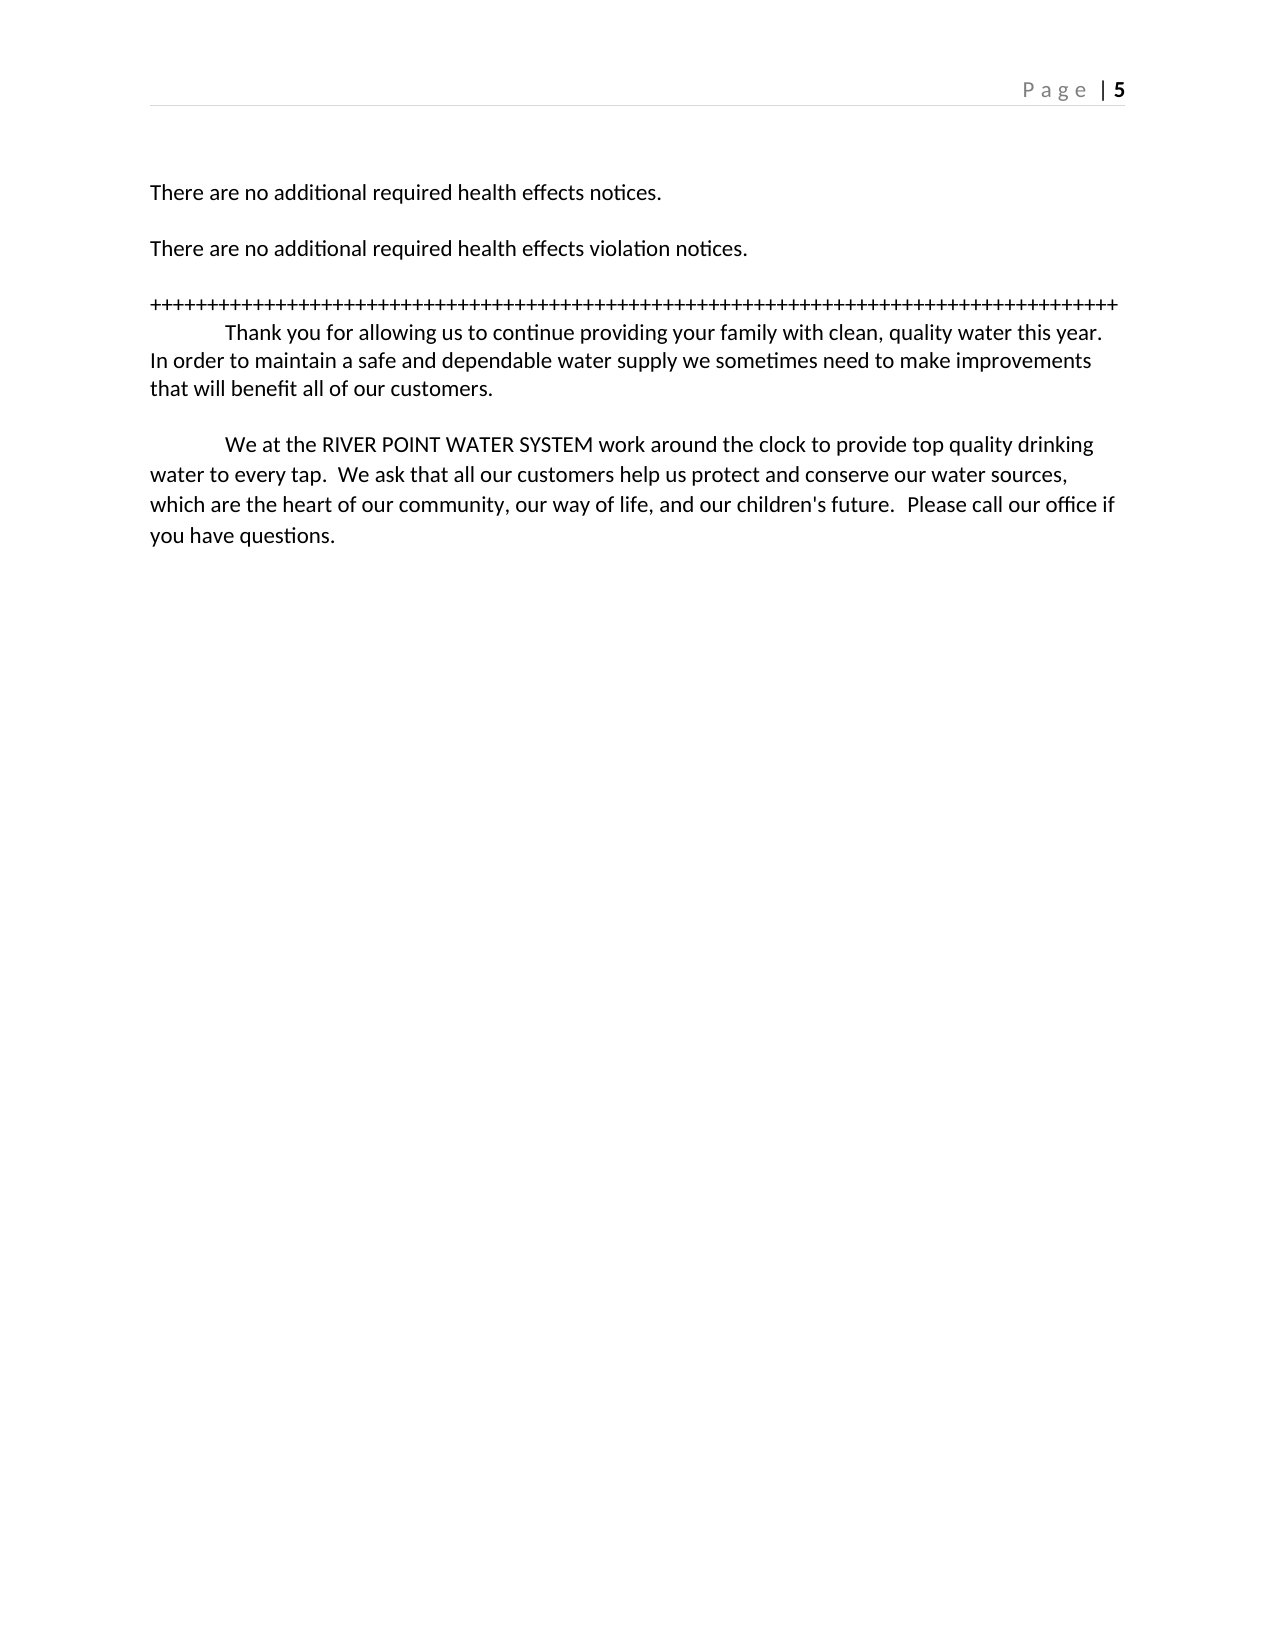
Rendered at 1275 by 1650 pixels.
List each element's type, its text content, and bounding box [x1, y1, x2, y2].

text There are no additional required health effects violation notices. [150, 234, 1125, 262]
text There are no additional required health effects notices. [150, 178, 1125, 206]
text +++++++++++++++++++++++++++++++++++++++++++++++++++++++++++++++++++++++++++++++++++++ [150, 290, 1125, 318]
text Thank you for allowing us to continue providing your family with clean, quality water this year. In order to maintain a safe and dependable water supply we sometimes need to make improvements that will benefit all of our customers. [150, 318, 1125, 402]
text We at the RIVER POINT WATER SYSTEM work around the clock to provide top quality drinking water to every tap. We ask that all our customers help us protect and conserve our water sources, which are the heart of our community, our way of life, and our children's future. Please call our office if you have questions. [150, 430, 1125, 549]
